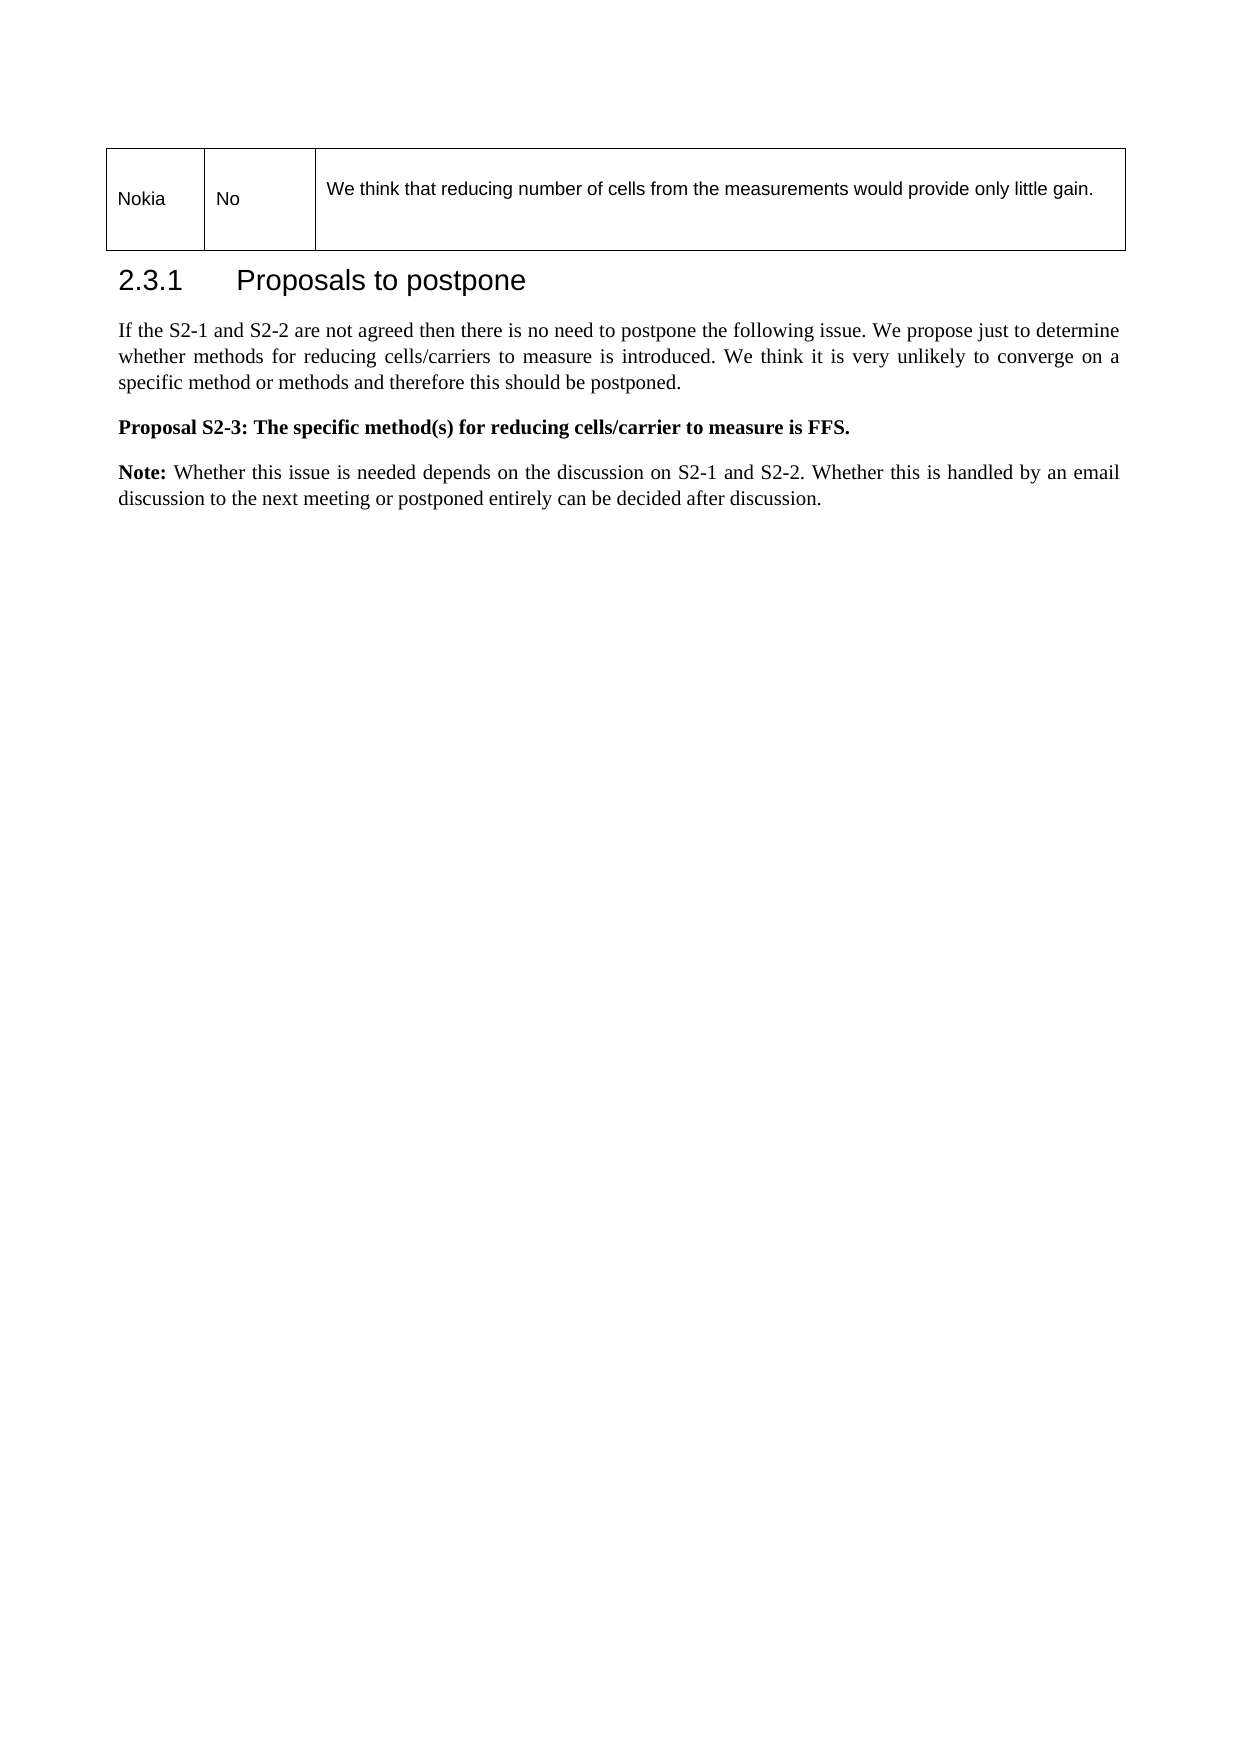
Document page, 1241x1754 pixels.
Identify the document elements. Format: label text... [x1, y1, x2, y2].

text Note: Whether this issue is needed depends on the discussion on S2-1 and S2-2. Whether this is handled by an email discussion to the next meeting or postponed entirely can be decided after discussion. [118, 459, 1122, 509]
text Proposal S2-3: The specific method(s) for reducing cells/carrier to measure is FFS. [118, 415, 1122, 439]
table_cell Nokia [107, 149, 204, 250]
subtitle Proposals to postpone [118, 263, 1122, 297]
text If the S2-1 and S2-2 are not agreed then there is no need to postpone the following issue. We propose just to determine whether methods for reducing cells/carriers to measure is introduced. We think it is very unlikely to converge on a specific method or methods and therefore this should be postponed. [118, 318, 1122, 394]
table_cell No [205, 149, 315, 250]
table_cell We think that reducing number of cells from the measurements would provide only little gain. [316, 149, 1125, 250]
